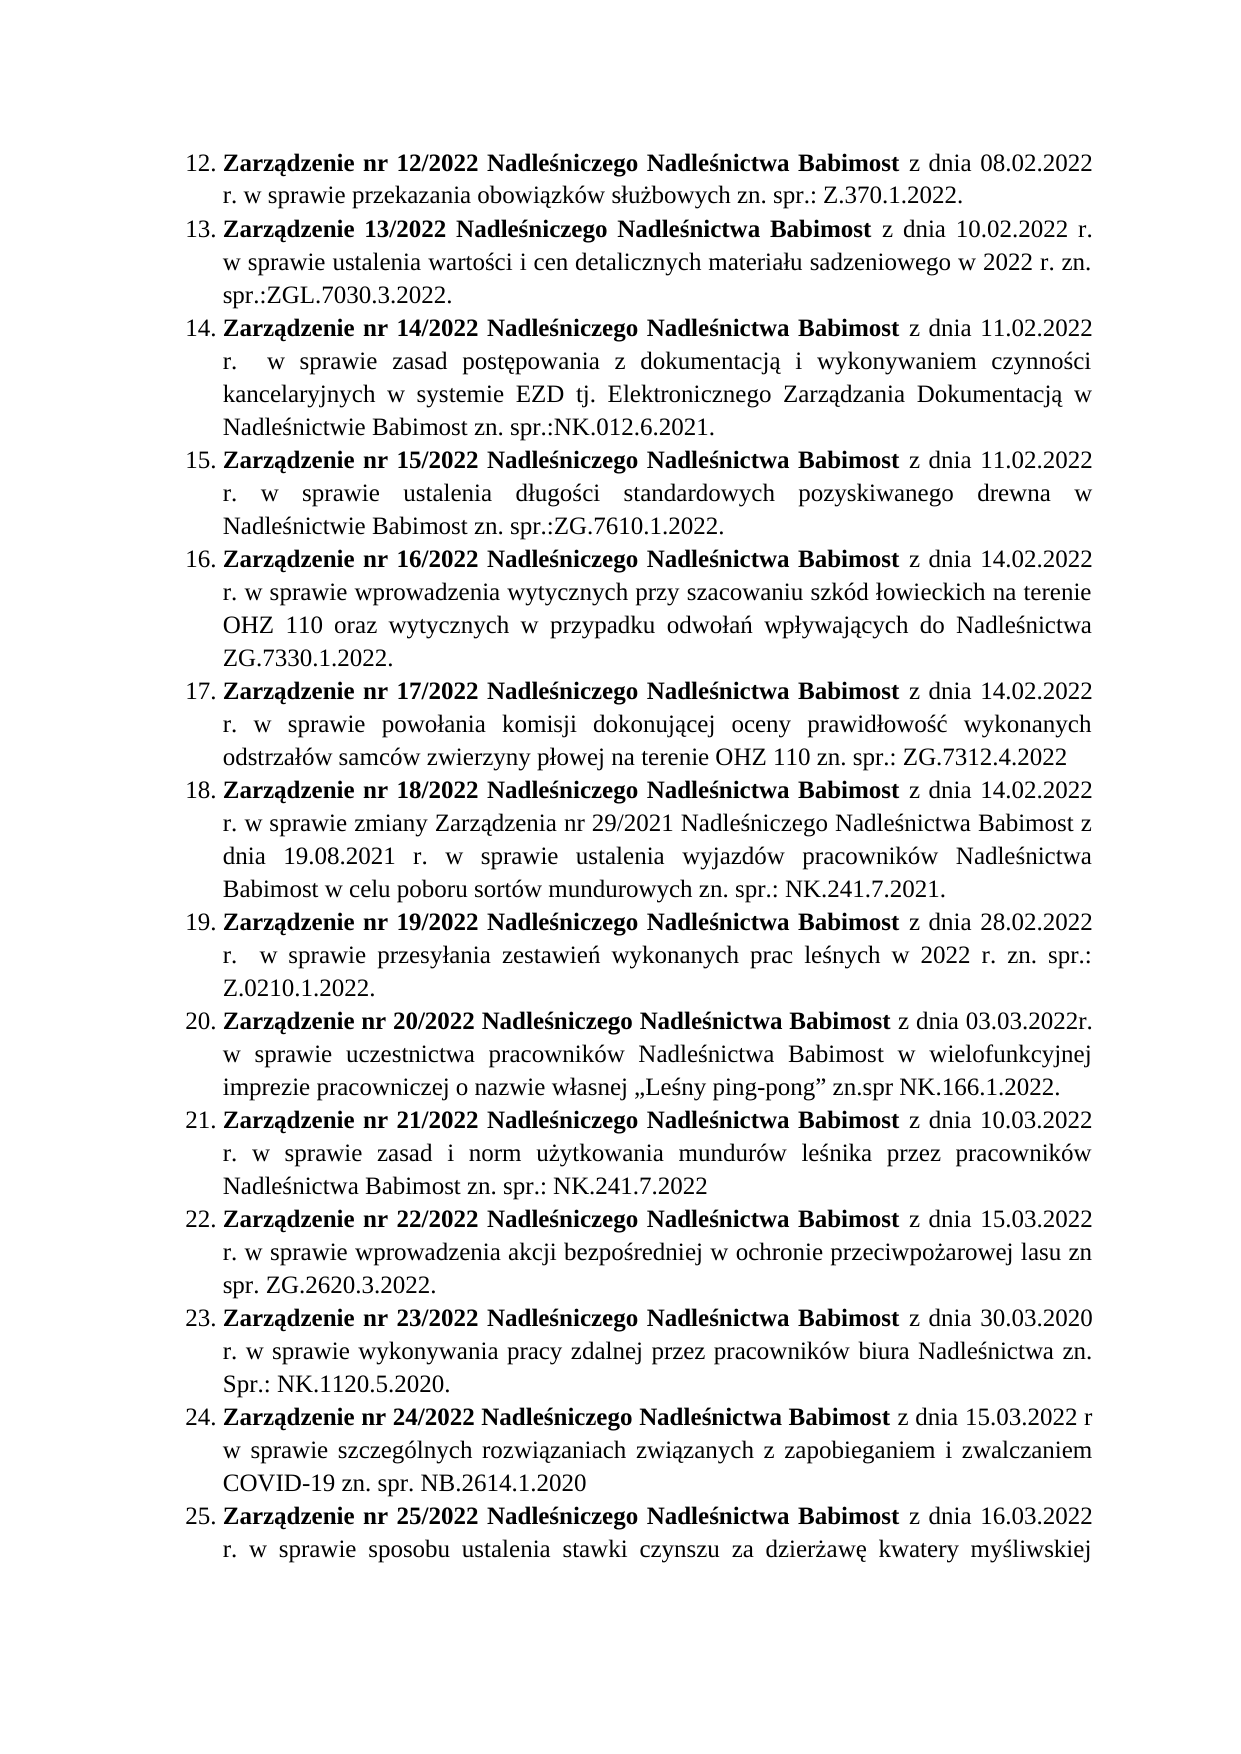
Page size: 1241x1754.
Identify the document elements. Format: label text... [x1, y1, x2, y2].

list Zarządzenie nr 24/2022 Nadleśniczego Nadleśnictwa Babimost z dnia 15.03.2022 r w sprawie szczególnych rozwiązaniach związanych z zapobieganiem i zwalczaniem COVID-19 zn. spr. NB.2614.1.2020 [185, 1402, 1093, 1497]
list Zarządzenie nr 20/2022 Nadleśniczego Nadleśnictwa Babimost z dnia 03.03.2022r. w sprawie uczestnictwa pracowników Nadleśnictwa Babimost w wielofunkcyjnej imprezie pracowniczej o nazwie własnej „Leśny ping-pong” zn.spr NK.166.1.2022. [185, 1006, 1093, 1101]
list Zarządzenie nr 12/2022 Nadleśniczego Nadleśnictwa Babimost z dnia 08.02.2022 r. w sprawie przekazania obowiązków służbowych zn. spr.: Z.370.1.2022. [185, 148, 1093, 209]
list Zarządzenie nr 23/2022 Nadleśniczego Nadleśnictwa Babimost z dnia 30.03.2020 r. w sprawie wykonywania pracy zdalnej przez pracowników biura Nadleśnictwa zn. Spr.: NK.1120.5.2020. [185, 1303, 1093, 1398]
list Zarządzenie nr 22/2022 Nadleśniczego Nadleśnictwa Babimost z dnia 15.03.2022 r. w sprawie wprowadzenia akcji bezpośredniej w ochronie przeciwpożarowej lasu zn spr. ZG.2620.3.2022. [185, 1204, 1093, 1299]
list Zarządzenie nr 21/2022 Nadleśniczego Nadleśnictwa Babimost z dnia 10.03.2022 r. w sprawie zasad i norm użytkowania mundurów leśnika przez pracowników Nadleśnictwa Babimost zn. spr.: NK.241.7.2022 [185, 1105, 1093, 1200]
list Zarządzenie nr 17/2022 Nadleśniczego Nadleśnictwa Babimost z dnia 14.02.2022 r. w sprawie powołania komisji dokonującej oceny prawidłowość wykonanych odstrzałów samców zwierzyny płowej na terenie OHZ 110 zn. spr.: ZG.7312.4.2022 [185, 676, 1093, 771]
list Zarządzenie nr 14/2022 Nadleśniczego Nadleśnictwa Babimost z dnia 11.02.2022 r. w sprawie zasad postępowania z dokumentacją i wykonywaniem czynności kancelaryjnych w systemie EZD tj. Elektronicznego Zarządzania Dokumentacją w Nadleśnictwie Babimost zn. spr.:NK.012.6.2021. [185, 313, 1093, 441]
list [185, 1501, 1093, 1563]
list Zarządzenie 13/2022 Nadleśniczego Nadleśnictwa Babimost z dnia 10.02.2022 r. w sprawie ustalenia wartości i cen detalicznych materiału sadzeniowego w 2022 r. zn. spr.:ZGL.7030.3.2022. [185, 214, 1093, 308]
list Zarządzenie nr 18/2022 Nadleśniczego Nadleśnictwa Babimost z dnia 14.02.2022 r. w sprawie zmiany Zarządzenia nr 29/2021 Nadleśniczego Nadleśnictwa Babimost z dnia 19.08.2021 r. w sprawie ustalenia wyjazdów pracowników Nadleśnictwa Babimost w celu poboru sortów mundurowych zn. spr.: NK.241.7.2021. [185, 775, 1093, 903]
list Zarządzenie nr 16/2022 Nadleśniczego Nadleśnictwa Babimost z dnia 14.02.2022 r. w sprawie wprowadzenia wytycznych przy szacowaniu szkód łowieckich na terenie OHZ 110 oraz wytycznych w przypadku odwołań wpływających do Nadleśnictwa ZG.7330.1.2022. [185, 544, 1093, 672]
list Zarządzenie nr 19/2022 Nadleśniczego Nadleśnictwa Babimost z dnia 28.02.2022 r. w sprawie przesyłania zestawień wykonanych prac leśnych w 2022 r. zn. spr.: Z.0210.1.2022. [185, 907, 1093, 1002]
list Zarządzenie nr 15/2022 Nadleśniczego Nadleśnictwa Babimost z dnia 11.02.2022 r. w sprawie ustalenia długości standardowych pozyskiwanego drewna w Nadleśnictwie Babimost zn. spr.:ZG.7610.1.2022. [185, 445, 1093, 539]
